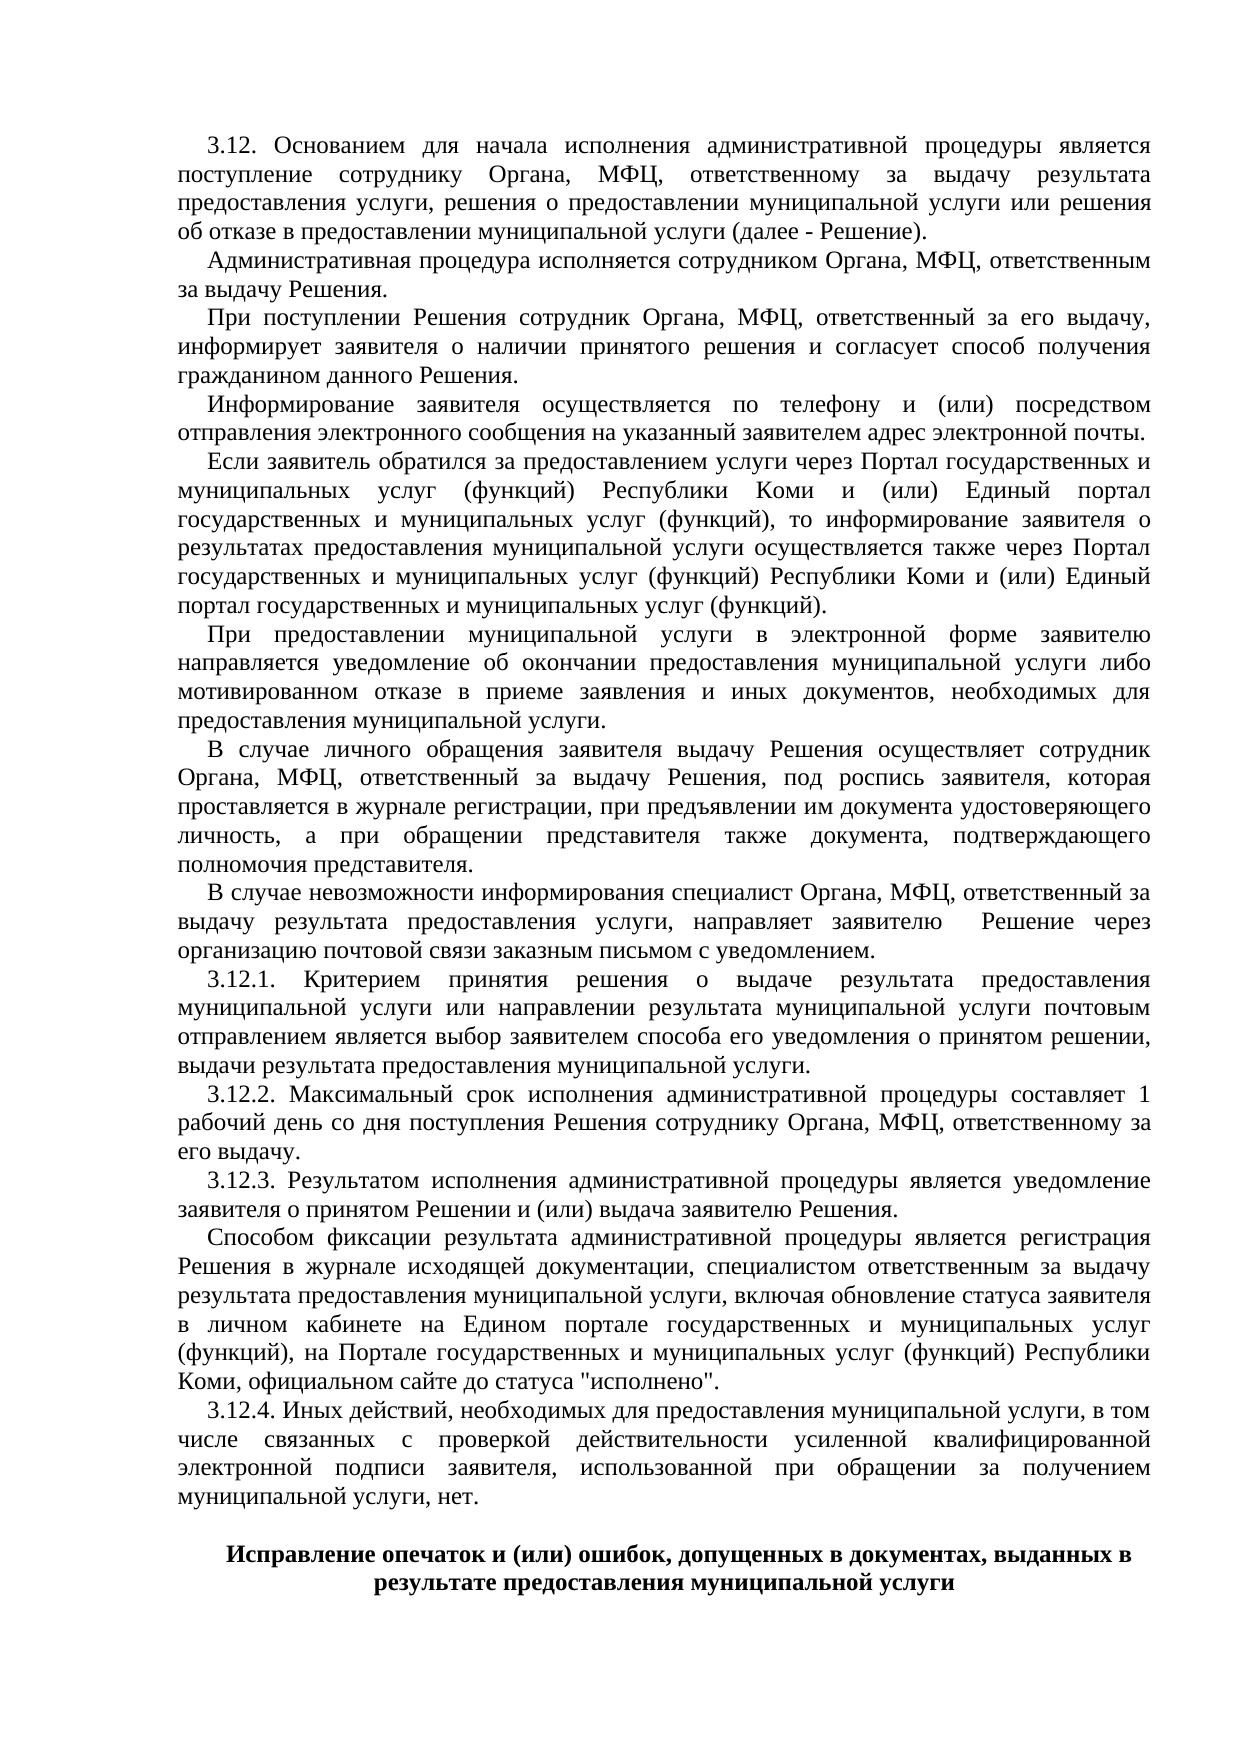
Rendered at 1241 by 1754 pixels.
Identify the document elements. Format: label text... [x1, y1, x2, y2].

text Информирование заявителя осуществляется по телефону и (или) посредством отправления электронного сообщения на указанный заявителем адрес электронной почты. [177, 389, 1152, 446]
text Исправление опечаток и (или) ошибок, допущенных в документах, выданных в результате предоставления муниципальной услуги [177, 1539, 1152, 1596]
text 3.12.4. Иных действий, необходимых для предоставления муниципальной услуги, в том числе связанных с проверкой действительности усиленной квалифицированной электронной подписи заявителя, использованной при обращении за получением муниципальной услуги, нет. [177, 1395, 1152, 1510]
text Если заявитель обратился за предоставлением услуги через Портал государственных и муниципальных услуг (функций) Республики Коми и (или) Единый портал государственных и муниципальных услуг (функций), то информирование заявителя о результатах предоставления муниципальной услуги осуществляется также через Портал государственных и муниципальных услуг (функций) Республики Коми и (или) Единый портал государственных и муниципальных услуг (функций). [177, 446, 1152, 619]
text 3.12.2. Максимальный срок исполнения административной процедуры составляет 1 рабочий день со дня поступления Решения сотруднику Органа, МФЦ, ответственному за его выдачу. [177, 1079, 1152, 1165]
text 3.12.1. Критерием принятия решения о выдаче результата предоставления муниципальной услуги или направлении результата муниципальной услуги почтовым отправлением является выбор заявителем способа его уведомления о принятом решении, выдачи результата предоставления муниципальной услуги. [177, 964, 1152, 1079]
text Способом фиксации результата административной процедуры является регистрация Решения в журнале исходящей документации, специалистом ответственным за выдачу результата предоставления муниципальной услуги, включая обновление статуса заявителя в личном кабинете на Едином портале государственных и муниципальных услуг (функций), на Портале государственных и муниципальных услуг (функций) Республики Коми, официальном сайте до статуса "исполнено". [177, 1222, 1152, 1395]
text 3.12.3. Результатом исполнения административной процедуры является уведомление заявителя о принятом Решении и (или) выдача заявителю Решения. [177, 1165, 1152, 1222]
text В случае личного обращения заявителя выдачу Решения осуществляет сотрудник Органа, МФЦ, ответственный за выдачу Решения, под роспись заявителя, которая проставляется в журнале регистрации, при предъявлении им документа удостоверяющего личность, а при обращении представителя также документа, подтверждающего полномочия представителя. [177, 734, 1152, 877]
text Административная процедура исполняется сотрудником Органа, МФЦ, ответственным за выдачу Решения. [177, 245, 1152, 302]
text При предоставлении муниципальной услуги в электронной форме заявителю направляется уведомление об окончании предоставления муниципальной услуги либо мотивированном отказе в приеме заявления и иных документов, необходимых для предоставления муниципальной услуги. [177, 619, 1152, 734]
text В случае невозможности информирования специалист Органа, МФЦ, ответственный за выдачу результата предоставления услуги, направляет заявителю Решение через организацию почтовой связи заказным письмом с уведомлением. [177, 877, 1152, 964]
text При поступлении Решения сотрудник Органа, МФЦ, ответственный за его выдачу, информирует заявителя о наличии принятого решения и согласует способ получения гражданином данного Решения. [177, 302, 1152, 389]
text 3.12. Основанием для начала исполнения административной процедуры является поступление сотруднику Органа, МФЦ, ответственному за выдачу результата предоставления услуги, решения о предоставлении муниципальной услуги или решения об отказе в предоставлении муниципальной услуги (далее - Решение). [177, 130, 1152, 245]
